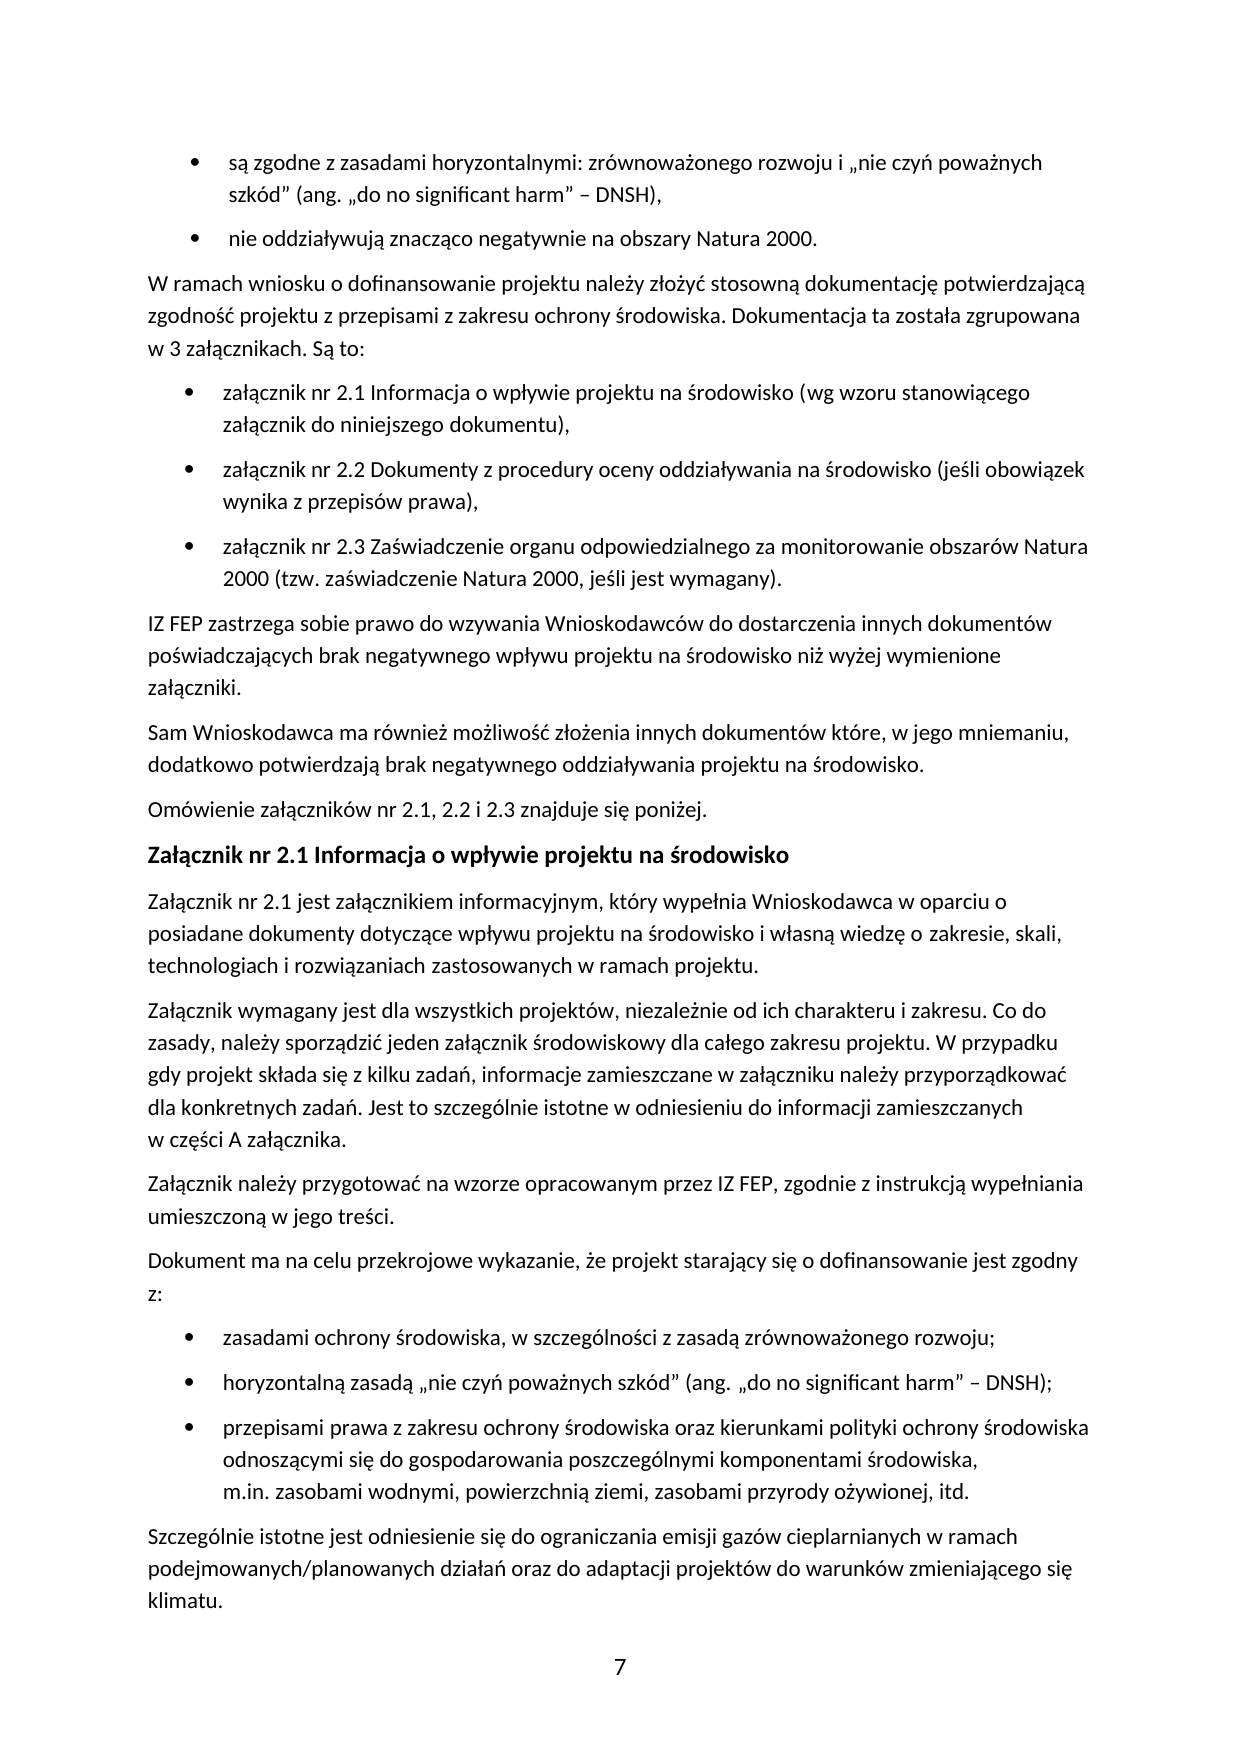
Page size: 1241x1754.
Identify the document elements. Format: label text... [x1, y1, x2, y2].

list przepisami prawa z zakresu ochrony środowiska oraz kierunkami polityki ochrony środowiska odnoszącymi się do gospodarowania poszczególnymi komponentami środowiska, m.in. zasobami wodnymi, powierzchnią ziemi, zasobami przyrody ożywionej, itd. [185, 1413, 1092, 1505]
list zasadami ochrony środowiska, w szczególności z zasadą zrównoważonego rozwoju; [185, 1323, 1092, 1351]
list załącznik nr 2.2 Dokumenty z procedury oceny oddziaływania na środowisko (jeśli obowiązek wynika z przepisów prawa), [185, 455, 1092, 515]
text Sam Wnioskodawca ma również możliwość złożenia innych dokumentów które, w jego mniemaniu, dodatkowo potwierdzają brak negatywnego oddziaływania projektu na środowisko. [148, 718, 1092, 778]
text Załącznik nr 2.1 jest załącznikiem informacyjnym, który wypełnia Wnioskodawca w oparciu o posiadane dokumenty dotyczące wpływu projektu na środowisko i własną wiedzę o zakresie, skali, technologiach i rozwiązaniach zastosowanych w ramach projektu. [148, 887, 1092, 979]
list załącznik nr 2.1 Informacja o wpływie projektu na środowisko (wg wzoru stanowiącego załącznik do niniejszego dokumentu), [185, 378, 1092, 438]
text W ramach wniosku o dofinansowanie projektu należy złożyć stosowną dokumentację potwierdzającą zgodność projektu z przepisami z zakresu ochrony środowiska. Dokumentacja ta została zgrupowana w 3 załącznikach. Są to: [148, 269, 1092, 362]
list nie oddziaływują znacząco negatywnie na obszary Natura 2000. [191, 224, 1092, 253]
text Załącznik należy przygotować na wzorze opracowanym przez IZ FEP, zgodnie z instrukcją wypełniania umieszczoną w jego treści. [148, 1169, 1092, 1230]
text Szczególnie istotne jest odniesienie się do ograniczania emisji gazów cieplarnianych w ramach podejmowanych/planowanych działań oraz do adaptacji projektów do warunków zmieniającego się klimatu. [148, 1522, 1092, 1614]
list załącznik nr 2.3 Zaświadczenie organu odpowiedzialnego za monitorowanie obszarów Natura 2000 (tzw. zaświadczenie Natura 2000, jeśli jest wymagany). [185, 532, 1092, 592]
text IZ FEP zastrzega sobie prawo do wzywania Wnioskodawców do dostarczenia innych dokumentów poświadczających brak negatywnego wpływu projektu na środowisko niż wyżej wymienione załączniki. [148, 609, 1092, 701]
text Dokument ma na celu przekrojowe wykazanie, że projekt starający się o dofinansowanie jest zgodny z: [148, 1246, 1092, 1307]
list horyzontalną zasadą „nie czyń poważnych szkód” (ang. „do no significant harm” – DNSH); [185, 1368, 1092, 1396]
text Załącznik nr 2.1 Informacja o wpływie projektu na środowisko [148, 839, 1092, 870]
text Omówienie załączników nr 2.1, 2.2 i 2.3 znajduje się poniżej. [148, 795, 1092, 823]
list są zgodne z zasadami horyzontalnymi: zrównoważonego rozwoju i „nie czyń poważnych szkód” (ang. „do no significant harm” – DNSH), [191, 148, 1092, 208]
text Załącznik wymagany jest dla wszystkich projektów, niezależnie od ich charakteru i zakresu. Co do zasady, należy sporządzić jeden załącznik środowiskowy dla całego zakresu projektu. W przypadku gdy projekt składa się z kilku zadań, informacje zamieszczane w załączniku należy przyporządkować dla konkretnych zadań. Jest to szczególnie istotne w odniesieniu do informacji zamieszczanych w części A załącznika. [148, 996, 1092, 1153]
